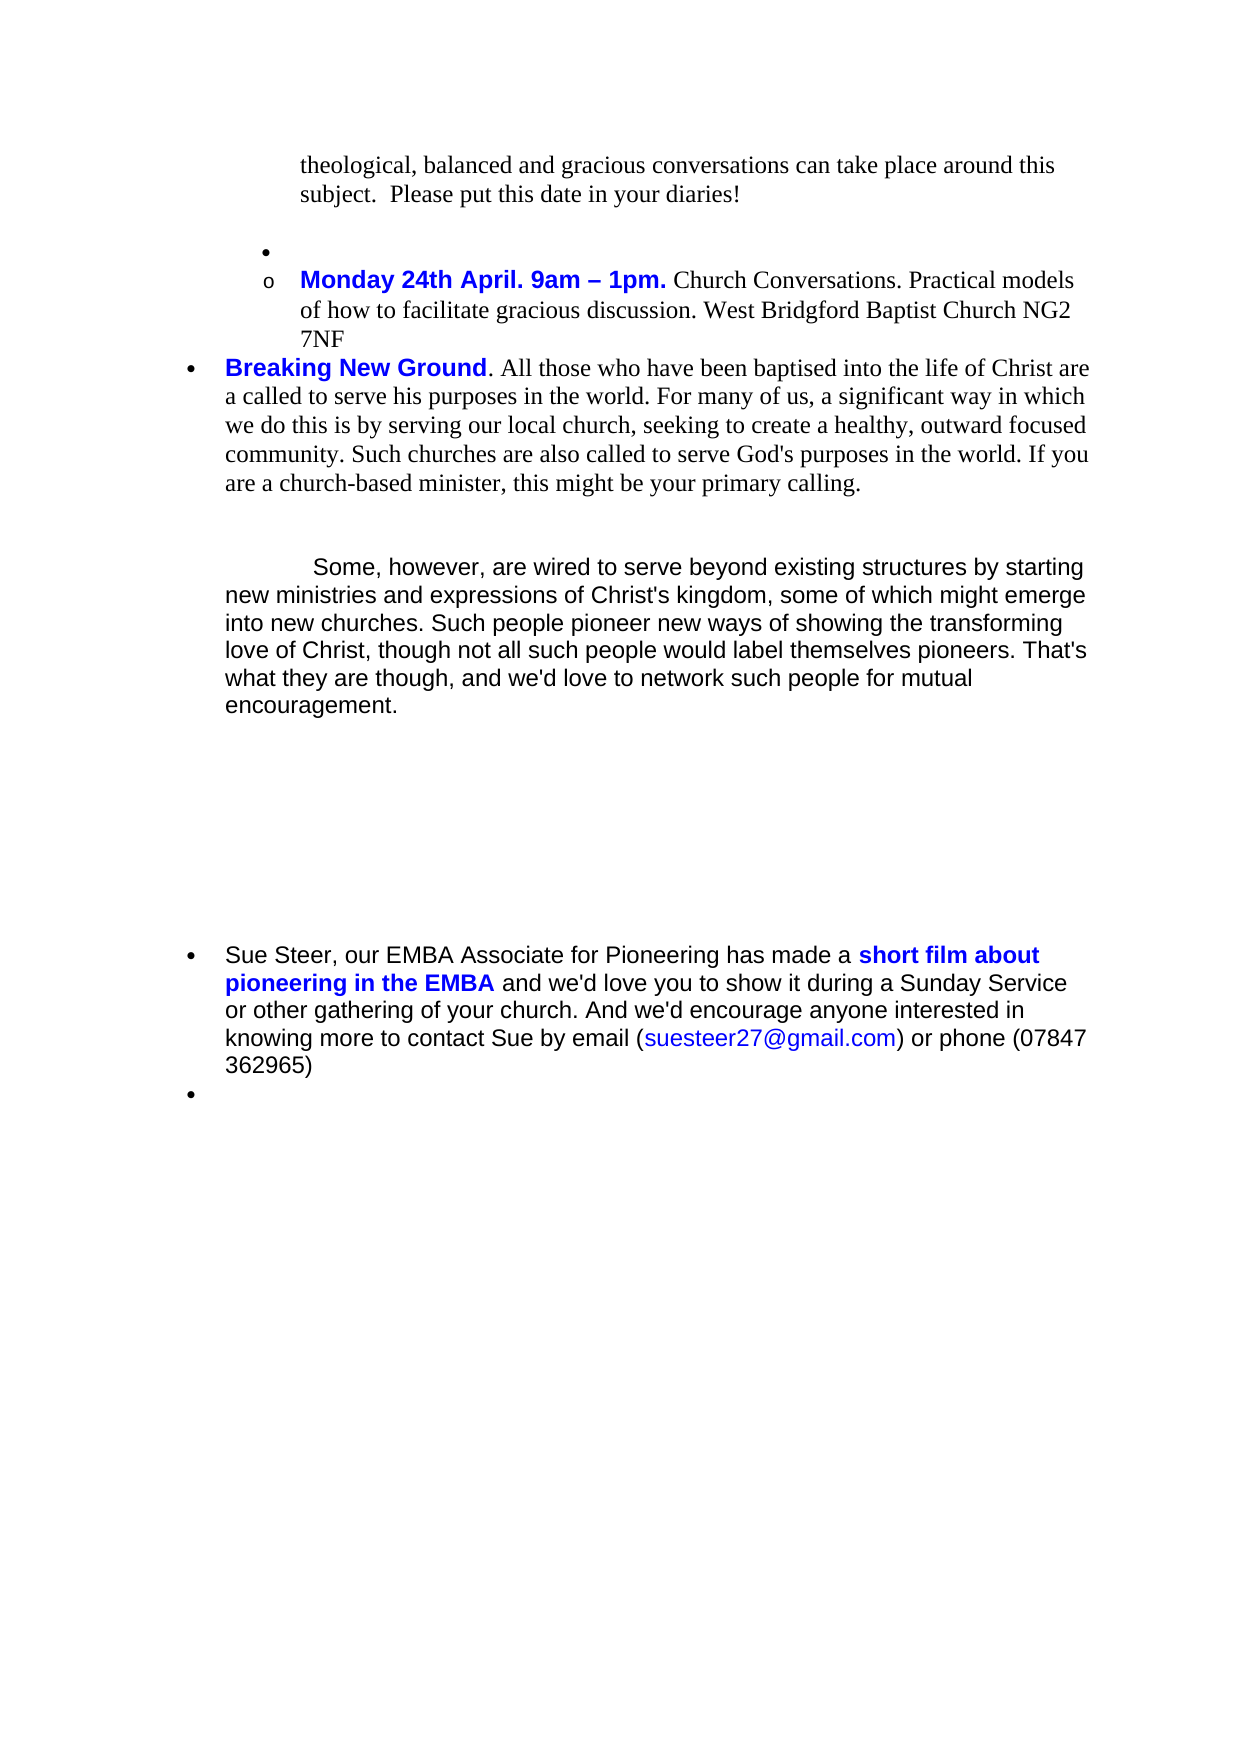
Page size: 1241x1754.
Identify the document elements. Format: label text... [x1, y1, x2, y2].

text Some, however, are wired to serve beyond existing structures by starting new ministries and expressions of Christ's kingdom, some of which might emerge into new churches. Such people pioneer new ways of showing the transforming love of Christ, though not all such people would label themselves pioneers. That's what they are though, and we'd love to network such people for mutual encouragement. [225, 526, 1090, 719]
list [262, 150, 1090, 207]
list Sue Steer, our EMBA Associate for Pioneering has made a short film about pioneering in the EMBA and we'd love you to show it during a Sunday Service or other gathering of your church. And we'd encourage anyone interested in knowing more to contact Sue by email (suesteer27@gmail.com) or phone (07847 362965) [187, 941, 1090, 1079]
list Monday 24th April. 9am – 1pm. Church Conversations. Practical models of how to facilitate gracious discussion. West Bridgford Baptist Church NG2 7NF [262, 265, 1090, 353]
list Breaking New Ground. All those who have been baptised into the life of Christ are a called to serve his purposes in the world. For many of us, a significant way in which we do this is by serving our local church, seeking to create a healthy, outward focused community. Such churches are also called to serve God's purposes in the world. If you are a church-based minister, this might be your primary calling. [187, 353, 1090, 496]
